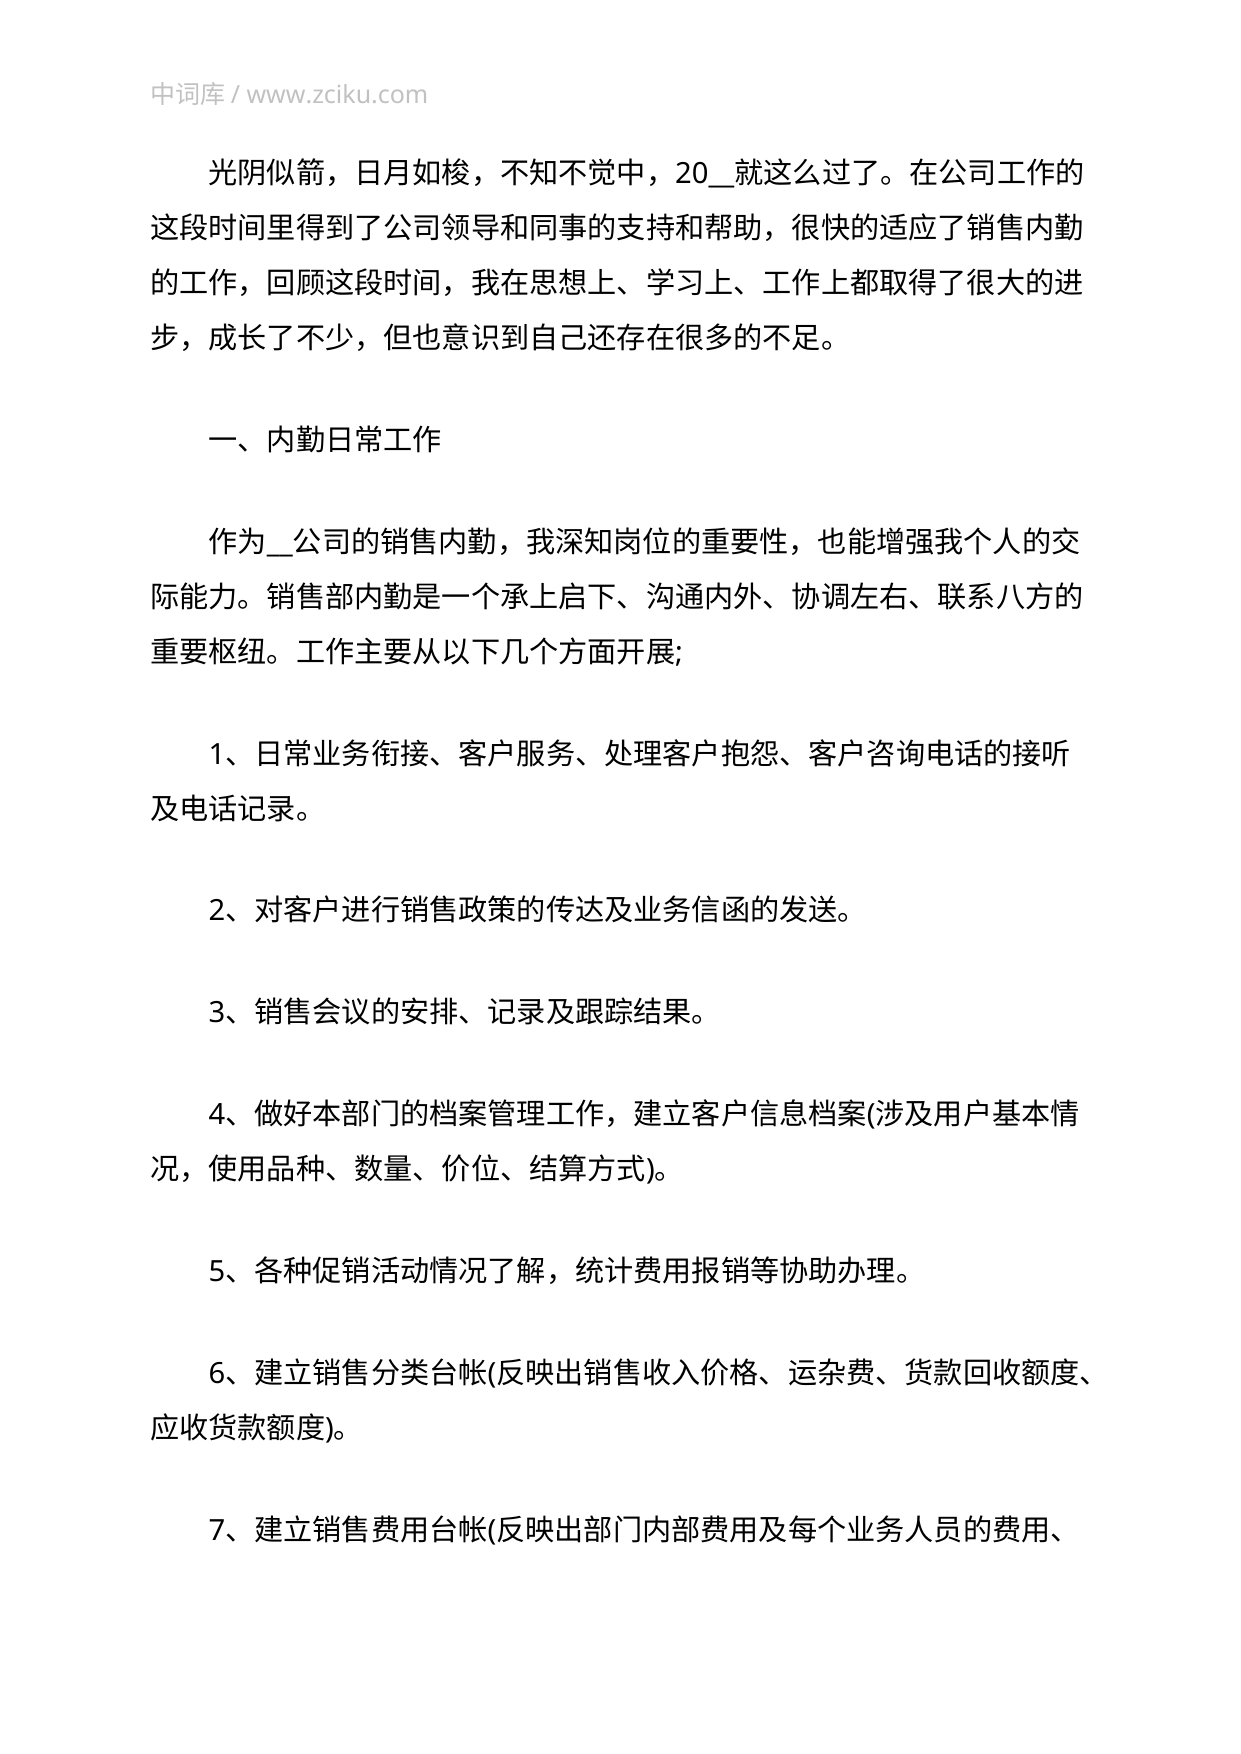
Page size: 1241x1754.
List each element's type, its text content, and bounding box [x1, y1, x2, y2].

text 作为__公司的销售内勤，我深知岗位的重要性，也能增强我个人的交际能力。销售部内勤是一个承上启下、沟通内外、协调左右、联系八方的重要枢纽。工作主要从以下几个方面开展; [150, 518, 1090, 671]
text 2、对客户进行销售政策的传达及业务信函的发送。 [150, 887, 1090, 929]
text 光阴似箭，日月如梭，不知不觉中，20__就这么过了。在公司工作的这段时间里得到了公司领导和同事的支持和帮助，很快的适应了销售内勤的工作，回顾这段时间，我在思想上、学习上、工作上都取得了很大的进步，成长了不少，但也意识到自己还存在很多的不足。 [150, 150, 1090, 357]
text 一、内勤日常工作 [150, 417, 1090, 459]
text 4、做好本部门的档案管理工作，建立客户信息档案(涉及用户基本情况，使用品种、数量、价位、结算方式)。 [150, 1091, 1090, 1188]
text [150, 1507, 1090, 1549]
text 5、各种促销活动情况了解，统计费用报销等协助办理。 [150, 1248, 1090, 1290]
text 6、建立销售分类台帐(反映出销售收入价格、运杂费、货款回收额度、应收货款额度)。 [150, 1350, 1090, 1447]
text 3、销售会议的安排、记录及跟踪结果。 [150, 989, 1090, 1031]
text 1、日常业务衔接、客户服务、处理客户抱怨、客户咨询电话的接听及电话记录。 [150, 730, 1090, 827]
